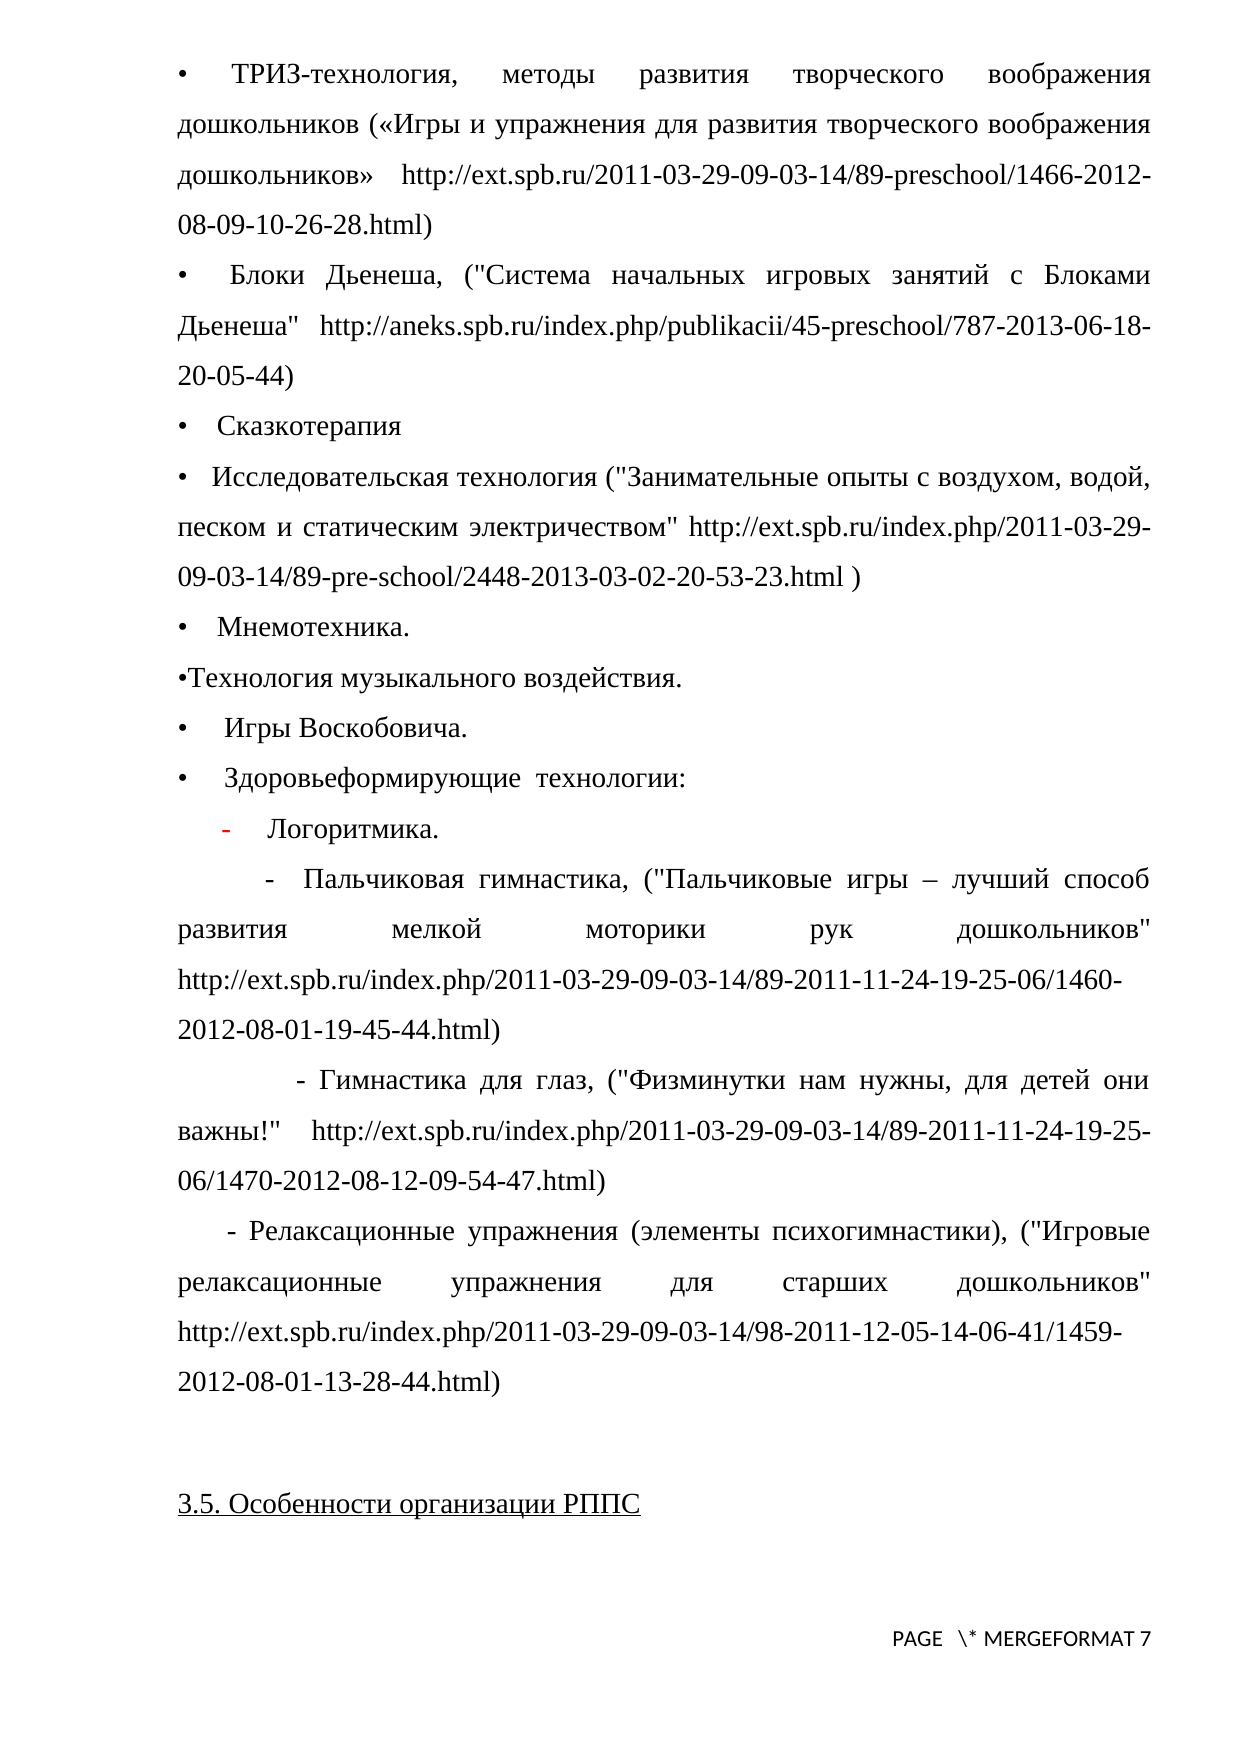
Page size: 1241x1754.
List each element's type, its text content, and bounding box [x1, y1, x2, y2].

text • ТРИЗ-технология, методы развития творческого воображения дошкольников («Игры и упражнения для развития творческого воображения дошкольников» http://ext.spb.ru/2011-03-29-09-03-14/89-preschool/1466-2012-08-09-10-26-28.html) [177, 56, 1152, 241]
text 3.5. Особенности организации РППС [177, 1486, 1152, 1519]
text • Игры Воскобовича. [177, 710, 1152, 744]
text - Логоритмика. [177, 811, 1152, 844]
text - Гимнастика для глаз, ("Физминутки нам нужны, для детей они важны!" http://ext.spb.ru/index.php/2011-03-29-09-03-14/89-2011-11-24-19-25-06/1470-2012-08-12-09-54-47.html) [177, 1062, 1152, 1197]
text • Сказкотерапия [177, 408, 1152, 442]
text •Технология музыкального воздействия. [177, 660, 1152, 693]
text • Здоровьеформирующие технологии: [177, 761, 1152, 794]
text • Блоки Дьенеша, ("Система начальных игровых занятий с Блоками Дьенеша" http://aneks.spb.ru/index.php/publikacii/45-preschool/787-2013-06-18-20-05-44) [177, 257, 1152, 392]
text • Мнемотехника. [177, 609, 1152, 643]
text - Релаксационные упражнения (элементы психогимнастики), ("Игровые релаксационные упражнения для старших дошкольников" http://ext.spb.ru/index.php/2011-03-29-09-03-14/98-2011-12-05-14-06-41/1459-2012-08-01-13-28-44.html) [177, 1213, 1152, 1398]
text • Исследовательская технология ("Занимательные опыты с воздухом, водой, песком и статическим электричеством" http://ext.spb.ru/index.php/2011-03-29-09-03-14/89-pre-school/2448-2013-03-02-20-53-23.html ) [177, 459, 1152, 593]
text - Пальчиковая гимнастика, ("Пальчиковые игры – лучший способ развития мелкой моторики рук дошкольников" http://ext.spb.ru/index.php/2011-03-29-09-03-14/89-2011-11-24-19-25-06/1460-2012-08-01-19-45-44.html) [177, 861, 1152, 1046]
